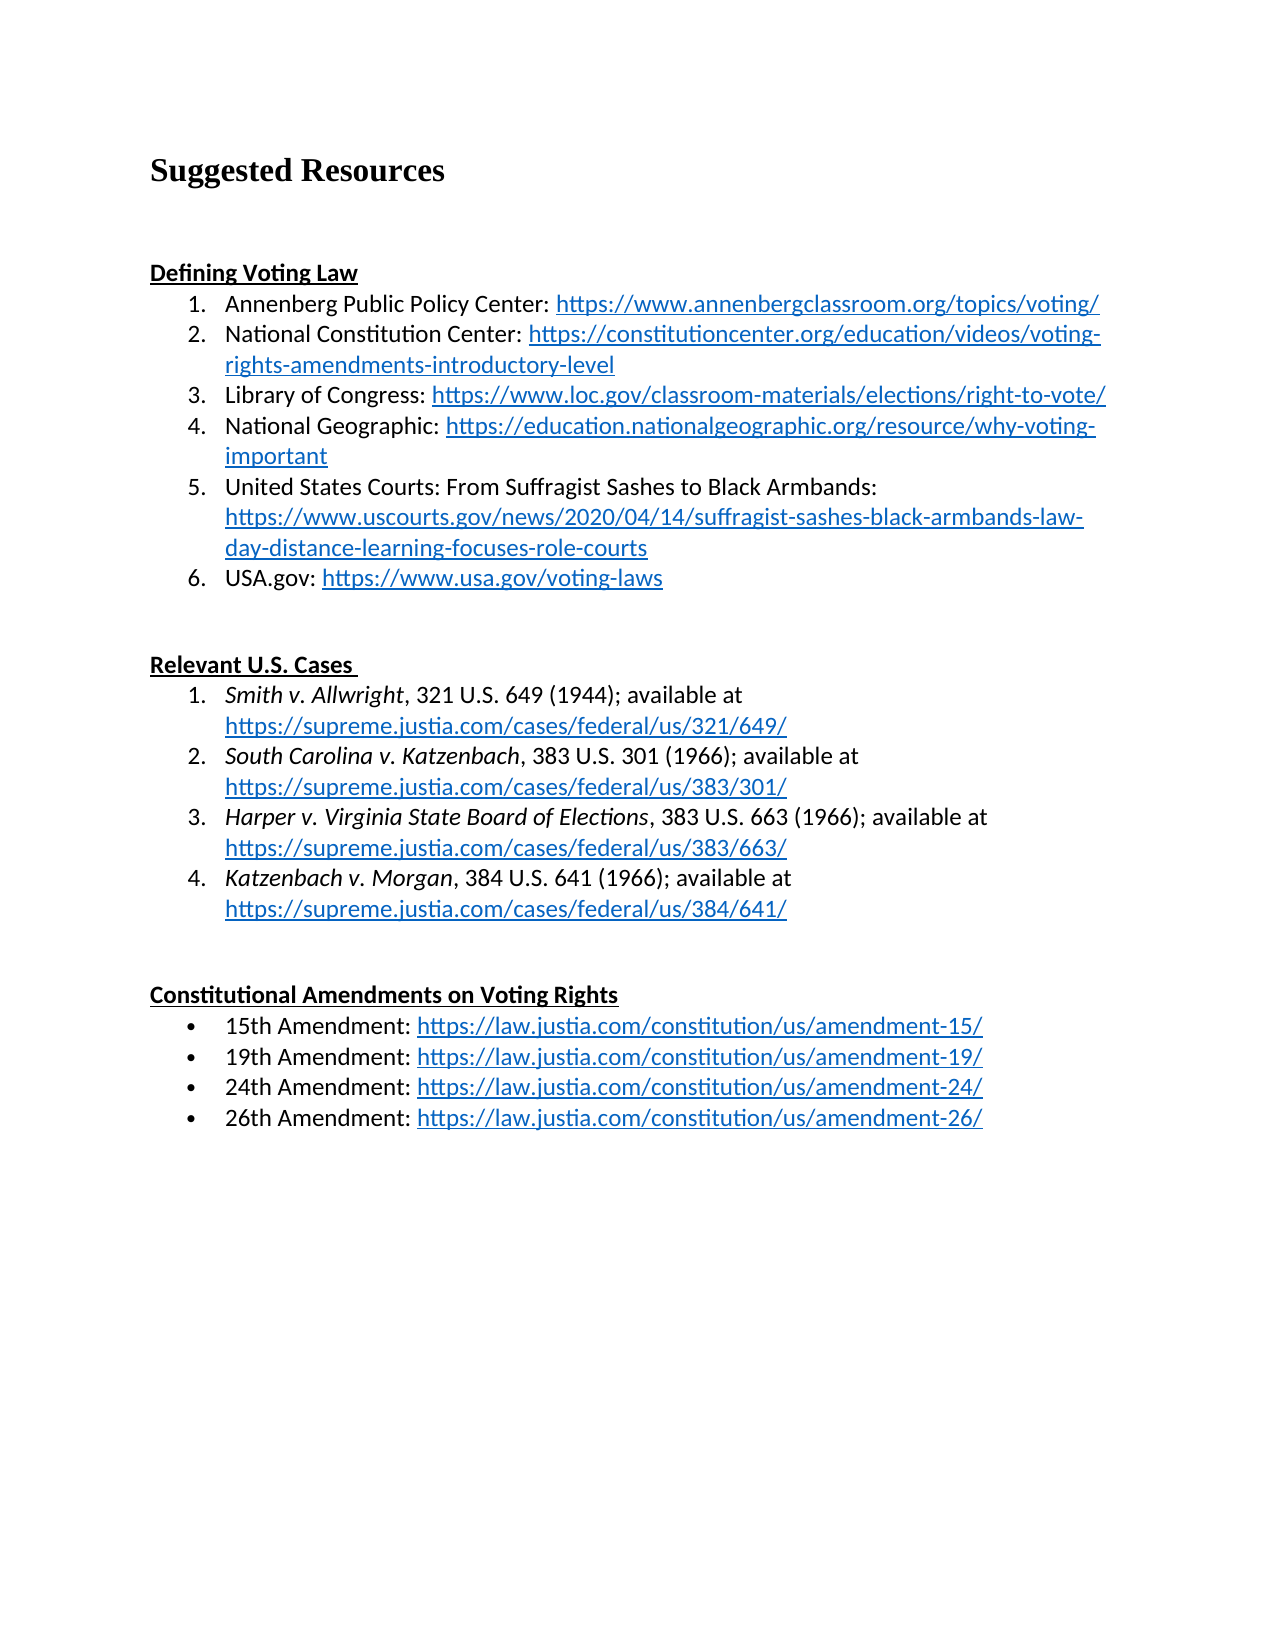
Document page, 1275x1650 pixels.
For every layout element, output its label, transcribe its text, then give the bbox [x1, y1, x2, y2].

list https://supreme.justia.com/cases/federal/us/383/301/ [225, 771, 1125, 802]
list National Geographic: https://education.nationalgeographic.org/resource/why-voting-important [187, 410, 1125, 471]
list USA.gov: https://www.usa.gov/voting-laws [187, 562, 1125, 593]
list Harper v. Virginia State Board of Elections, 383 U.S. 663 (1966); available at [187, 802, 1125, 832]
list 15th Amendment: https://law.justia.com/constitution/us/amendment-15/ [187, 1010, 1125, 1041]
list 26th Amendment: https://law.justia.com/constitution/us/amendment-26/ [187, 1102, 1125, 1132]
list Smith v. Allwright, 321 U.S. 649 (1944); available at https://supreme.justia.com/cases/federal/us/321/649/ [187, 679, 1125, 741]
list 24th Amendment: https://law.justia.com/constitution/us/amendment-24/ [187, 1071, 1125, 1102]
list 19th Amendment: https://law.justia.com/constitution/us/amendment-19/ [187, 1041, 1125, 1071]
text Defining Voting Law [150, 257, 1125, 288]
list National Constitution Center: https://constitutioncenter.org/education/videos/voting-rights-amendments-introductory-level [187, 318, 1125, 379]
list Katzenbach v. Morgan, 384 U.S. 641 (1966); available at https://supreme.justia.com/cases/federal/us/384/641/ [187, 863, 1125, 924]
list United States Courts: From Suffragist Sashes to Black Armbands: https://www.uscourts.gov/news/2020/04/14/suffragist-sashes-black-armbands-law-day-distance-learning-focuses-role-courts [187, 471, 1125, 562]
text Constitutional Amendments on Voting Rights [150, 980, 1125, 1010]
text Relevant U.S. Cases [150, 649, 1125, 679]
text Suggested Resources [150, 150, 1125, 188]
list Library of Congress: https://www.loc.gov/classroom-materials/elections/right-to-vote/ [187, 379, 1125, 410]
list Annenberg Public Policy Center: https://www.annenbergclassroom.org/topics/voting/ [187, 288, 1125, 318]
list South Carolina v. Katzenbach, 383 U.S. 301 (1966); available at [187, 741, 1125, 771]
list https://supreme.justia.com/cases/federal/us/383/663/ [225, 832, 1125, 863]
